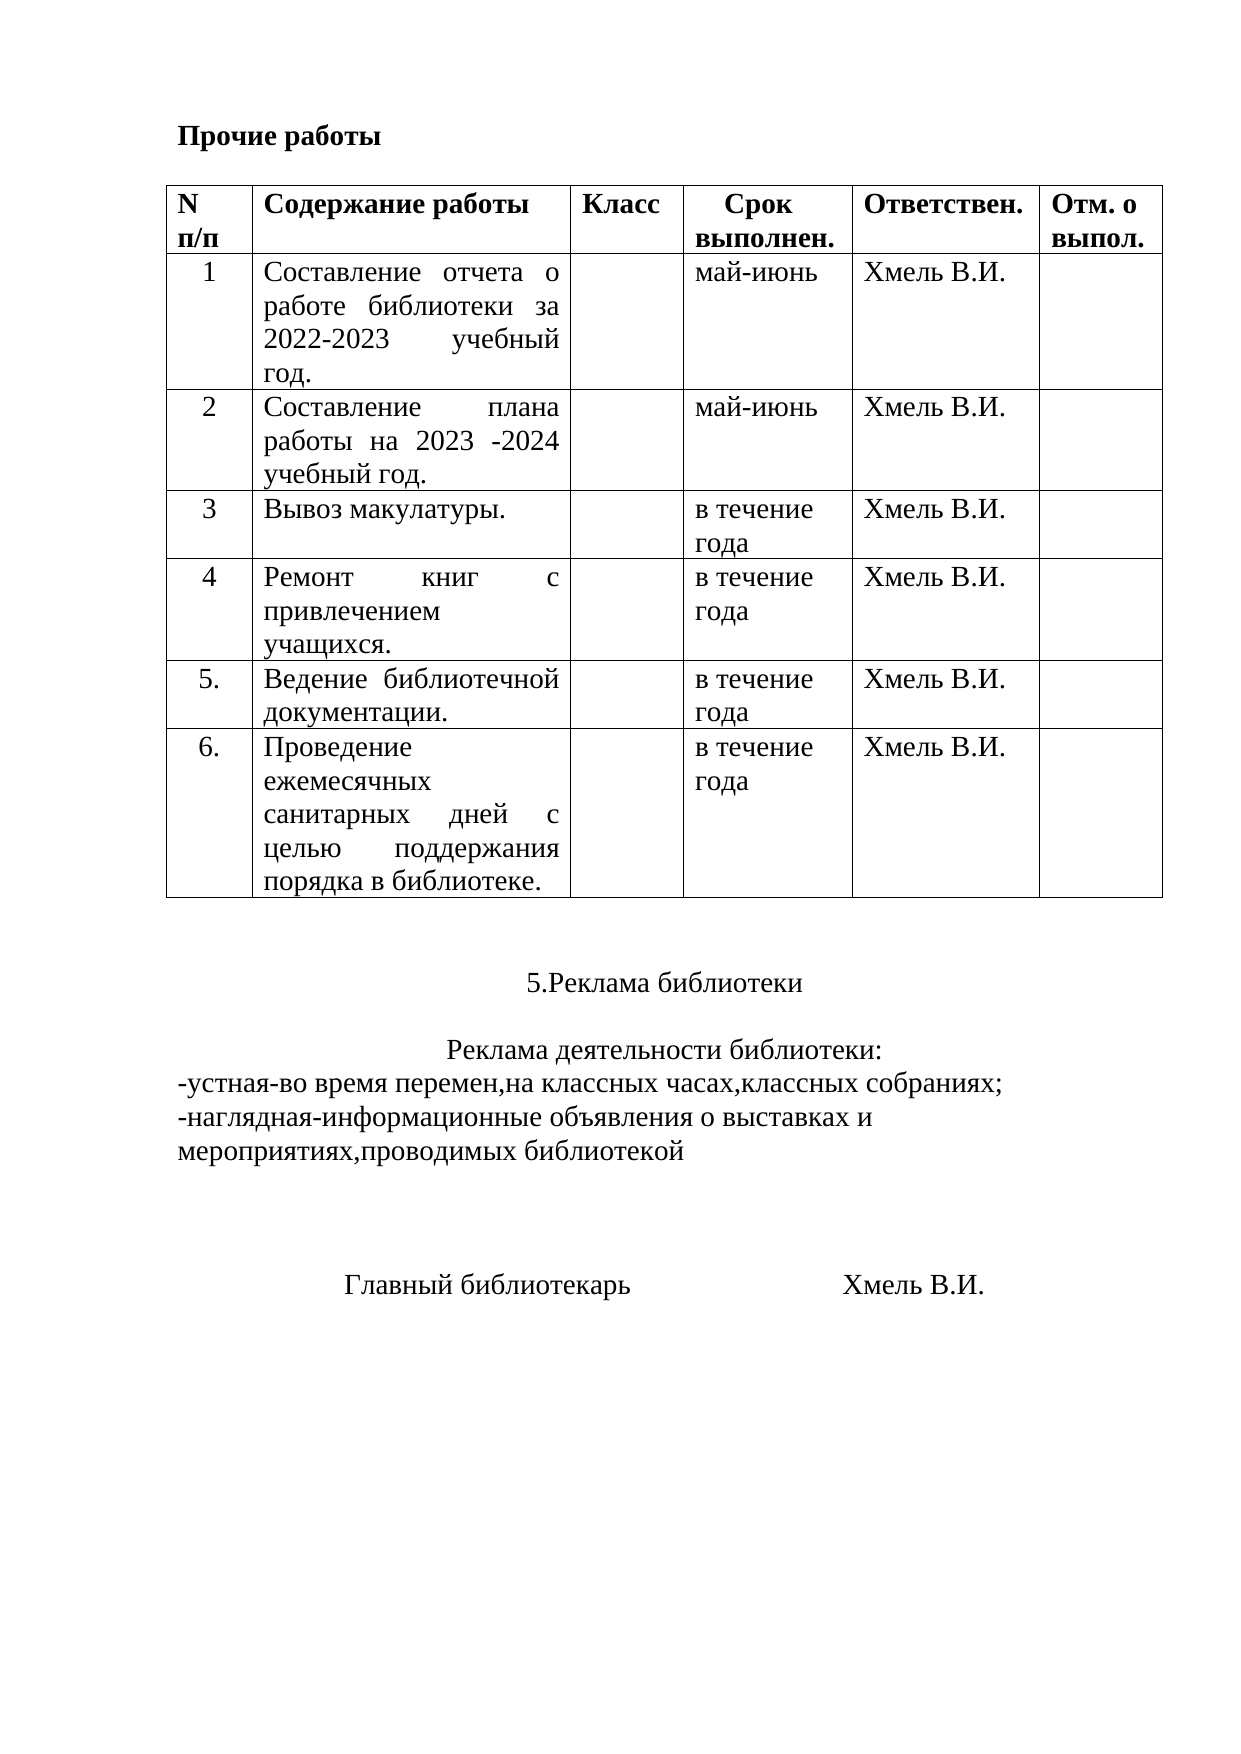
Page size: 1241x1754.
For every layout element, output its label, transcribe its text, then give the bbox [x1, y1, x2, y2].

text 5.Реклама библиотеки [177, 965, 1152, 998]
table_cell Ведение библиотечной документации. [253, 661, 570, 728]
table_cell 6. [167, 729, 252, 897]
table_cell Составление отчета о работе библиотеки за 2022-2023 учебный год. [253, 254, 570, 388]
table_cell [571, 390, 683, 490]
table_cell в течение года [684, 559, 852, 660]
table_cell Ремонт книг с привлечением учащихся. [253, 559, 570, 660]
table_cell Хмель В.И. [853, 661, 1039, 728]
table_cell [571, 729, 683, 897]
table_cell в течение года [684, 729, 852, 897]
table_cell [1040, 390, 1162, 490]
table_cell [1040, 559, 1162, 660]
text Главный библиотекарь Хмель В.И. [177, 1267, 1152, 1300]
table_cell 3 [167, 491, 252, 558]
table_cell Хмель В.И. [853, 491, 1039, 558]
text -наглядная-информационные объявления о выставках и мероприятиях,проводимых библиотекой [177, 1099, 1152, 1166]
table_cell Составление плана работы на 2023 -2024 учебный год. [253, 390, 570, 490]
table_cell [571, 254, 683, 388]
table_header N п/п [167, 186, 252, 253]
text -устная-во время перемен,на классных часах,классных собраниях; [177, 1066, 1152, 1099]
table_cell в течение года [684, 491, 852, 558]
table_cell [1040, 491, 1162, 558]
table_cell Хмель В.И. [853, 559, 1039, 660]
table_cell [571, 661, 683, 728]
table_header Ответствен. [853, 186, 1039, 253]
table_cell 4 [167, 559, 252, 660]
table_cell 2 [167, 390, 252, 490]
table_cell [571, 491, 683, 558]
table_cell Хмель В.И. [853, 254, 1039, 388]
table_cell 1 [167, 254, 252, 388]
table_cell [1040, 661, 1162, 728]
table_cell [1040, 729, 1162, 897]
table_cell в течение года [684, 661, 852, 728]
table_cell Хмель В.И. [853, 729, 1039, 897]
table_cell [571, 559, 683, 660]
table_cell [1040, 254, 1162, 388]
table_cell Хмель В.И. [853, 390, 1039, 490]
table_cell май-июнь [684, 254, 852, 388]
text Прочие работы [177, 118, 1152, 152]
table_cell Вывоз макулатуры. [253, 491, 570, 558]
text Реклама деятельности библиотеки: [177, 1032, 1152, 1066]
table_cell Проведение ежемесячных санитарных дней с целью поддержания порядка в библиотеке. [253, 729, 570, 897]
table_header Содержание работы [253, 186, 570, 253]
table_header Отм. о выпол. [1040, 186, 1162, 253]
table_cell май-июнь [684, 390, 852, 490]
table_header Класс [571, 186, 683, 253]
table_header Срок выполнен. [684, 186, 852, 253]
table_cell 5. [167, 661, 252, 728]
